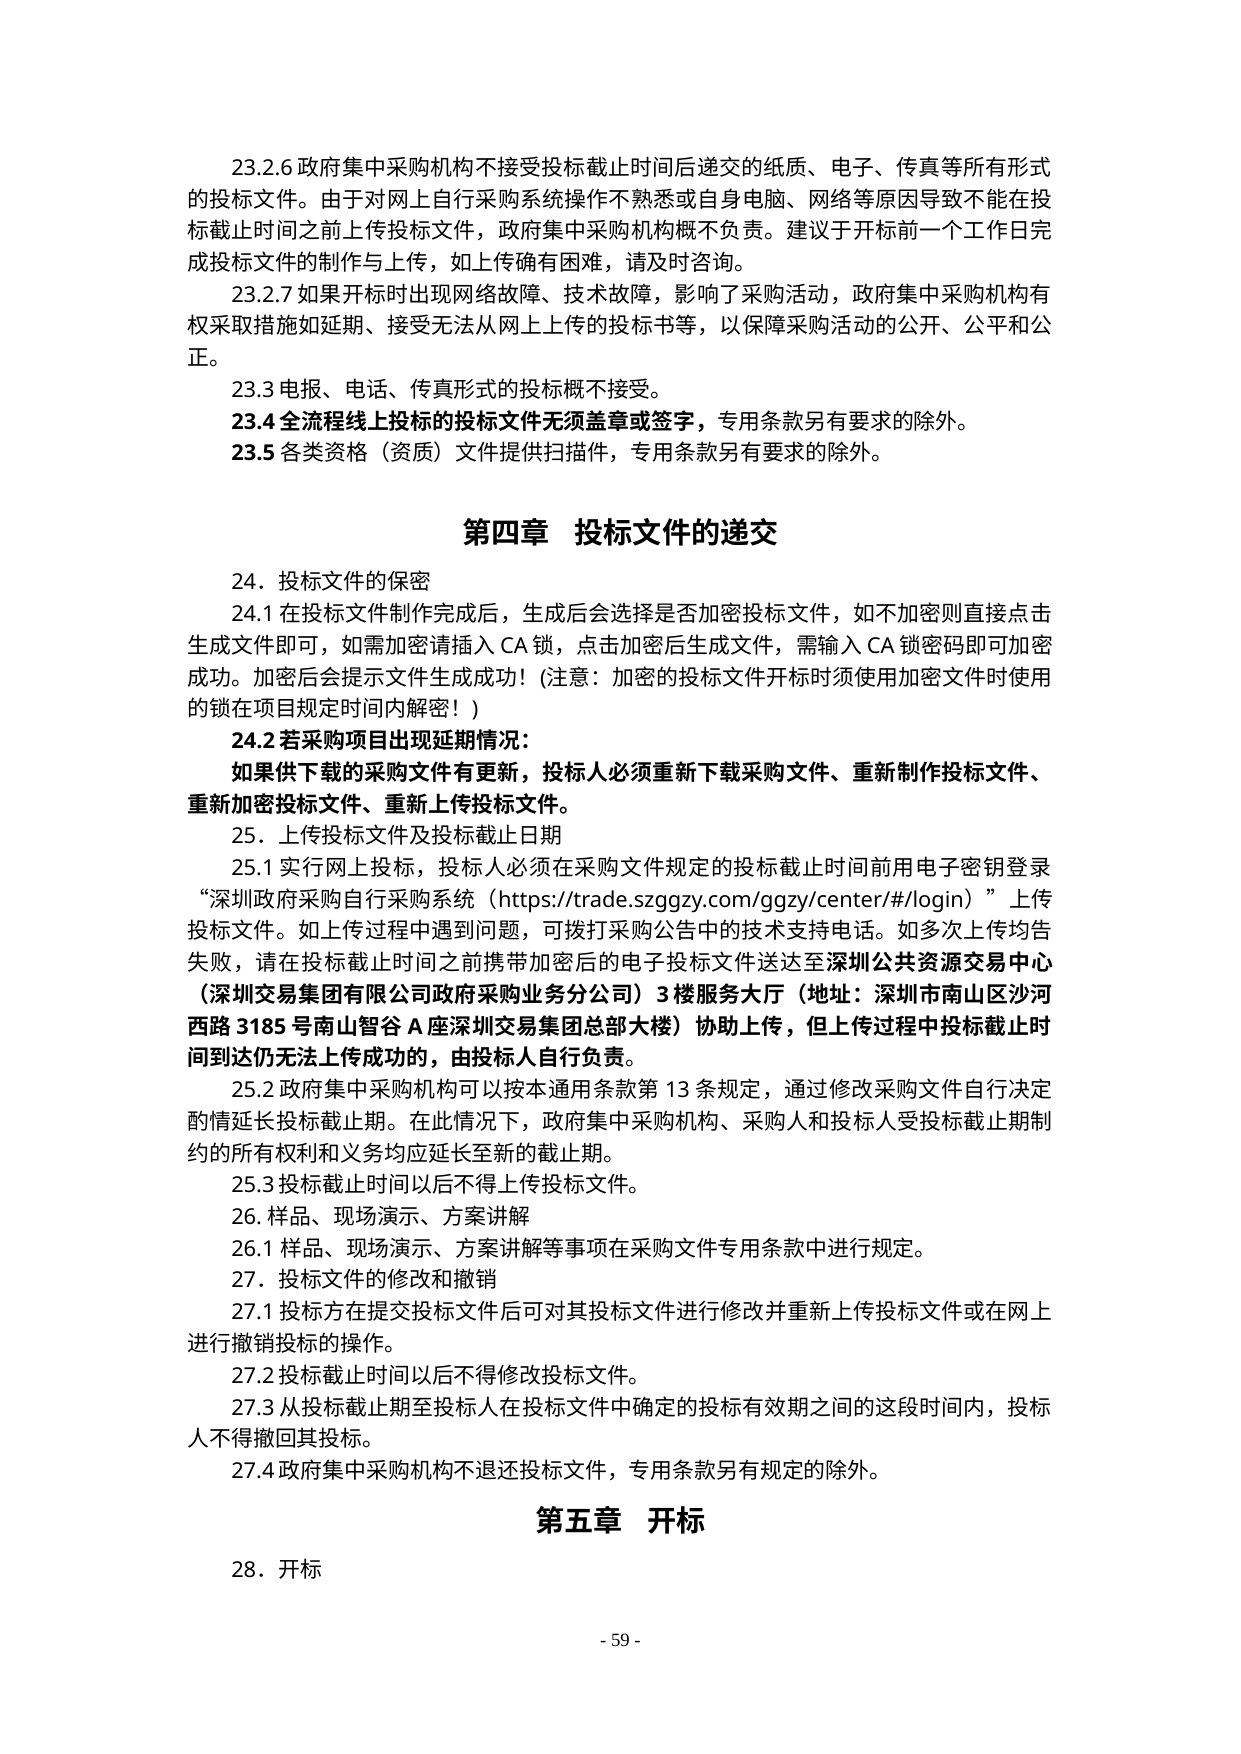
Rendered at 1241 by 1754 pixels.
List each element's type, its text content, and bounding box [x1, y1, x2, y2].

text 25.3投标截止时间以后不得上传投标文件。 [187, 1167, 1053, 1199]
list 投标文件的递交 [187, 509, 1053, 552]
text 23.4全流程线上投标的投标文件无须盖章或签字，专用条款另有要求的除外。 [187, 404, 1053, 435]
text 25.2政府集中采购机构可以按本通用条款第13条规定，通过修改采购文件自行决定酌情延长投标截止期。在此情况下，政府集中采购机构、采购人和投标人受投标截止期制约的所有权利和义务均应延长至新的截止期。 [187, 1072, 1053, 1167]
text 23.2.6政府集中采购机构不接受投标截止时间后递交的纸质、电子、传真等所有形式的投标文件。由于对网上自行采购系统操作不熟悉或自身电脑、网络等原因导致不能在投标截止时间之前上传投标文件，政府集中采购机构概不负责。建议于开标前一个工作日完成投标文件的制作与上传，如上传确有困难，请及时咨询。 [187, 150, 1053, 277]
text 如果供下载的采购文件有更新，投标人必须重新下载采购文件、重新制作投标文件、重新加密投标文件、重新上传投标文件。 [187, 755, 1053, 818]
text 23.3电报、电话、传真形式的投标概不接受。 [187, 372, 1053, 404]
text 23.2.7如果开标时出现网络故障、技术故障，影响了采购活动，政府集中采购机构有权采取措施如延期、接受无法从网上上传的投标书等，以保障采购活动的公开、公平和公正。 [187, 277, 1053, 372]
text 24．投标文件的保密 [187, 564, 1053, 596]
text 27．投标文件的修改和撤销 [187, 1262, 1053, 1294]
text 25．上传投标文件及投标截止日期 [187, 818, 1053, 850]
text 27.2投标截止时间以后不得修改投标文件。 [187, 1358, 1053, 1389]
text 23.5 各类资格（资质）文件提供扫描件，专用条款另有要求的除外。 [187, 435, 1053, 467]
text 24.1在投标文件制作完成后，生成后会选择是否加密投标文件，如不加密则直接点击生成文件即可，如需加密请插入CA锁，点击加密后生成文件，需输入CA锁密码即可加密成功。加密后会提示文件生成成功！(注意：加密的投标文件开标时须使用加密文件时使用的锁在项目规定时间内解密！) [187, 596, 1053, 723]
text 28．开标 [187, 1552, 1053, 1584]
text 27.4政府集中采购机构不退还投标文件，专用条款另有规定的除外。 [187, 1453, 1053, 1485]
text 26. 样品、现场演示、方案讲解 [187, 1199, 1053, 1231]
text 25.1实行网上投标，投标人必须在采购文件规定的投标截止时间前用电子密钥登录“深圳政府采购自行采购系统（https://trade.szggzy.com/ggzy/center/#/login）”上传投标文件。如上传过程中遇到问题，可拨打采购公告中的技术支持电话。如多次上传均告失败，请在投标截止时间之前携带加密后的电子投标文件送达至深圳公共资源交易中心（深圳交易集团有限公司政府采购业务分公司）3楼服务大厅（地址：深圳市南山区沙河西路3185号南山智谷A座深圳交易集团总部大楼）协助上传，但上传过程中投标截止时间到达仍无法上传成功的，由投标人自行负责。 [187, 850, 1053, 1072]
text 27.3从投标截止期至投标人在投标文件中确定的投标有效期之间的这段时间内，投标人不得撤回其投标。 [187, 1389, 1053, 1453]
text 24.2若采购项目出现延期情况： [187, 723, 1053, 755]
text 27.1投标方在提交投标文件后可对其投标文件进行修改并重新上传投标文件或在网上进行撤销投标的操作。 [187, 1294, 1053, 1358]
text 26.1 样品、现场演示、方案讲解等事项在采购文件专用条款中进行规定。 [187, 1231, 1053, 1262]
list 开标 [187, 1497, 1053, 1539]
